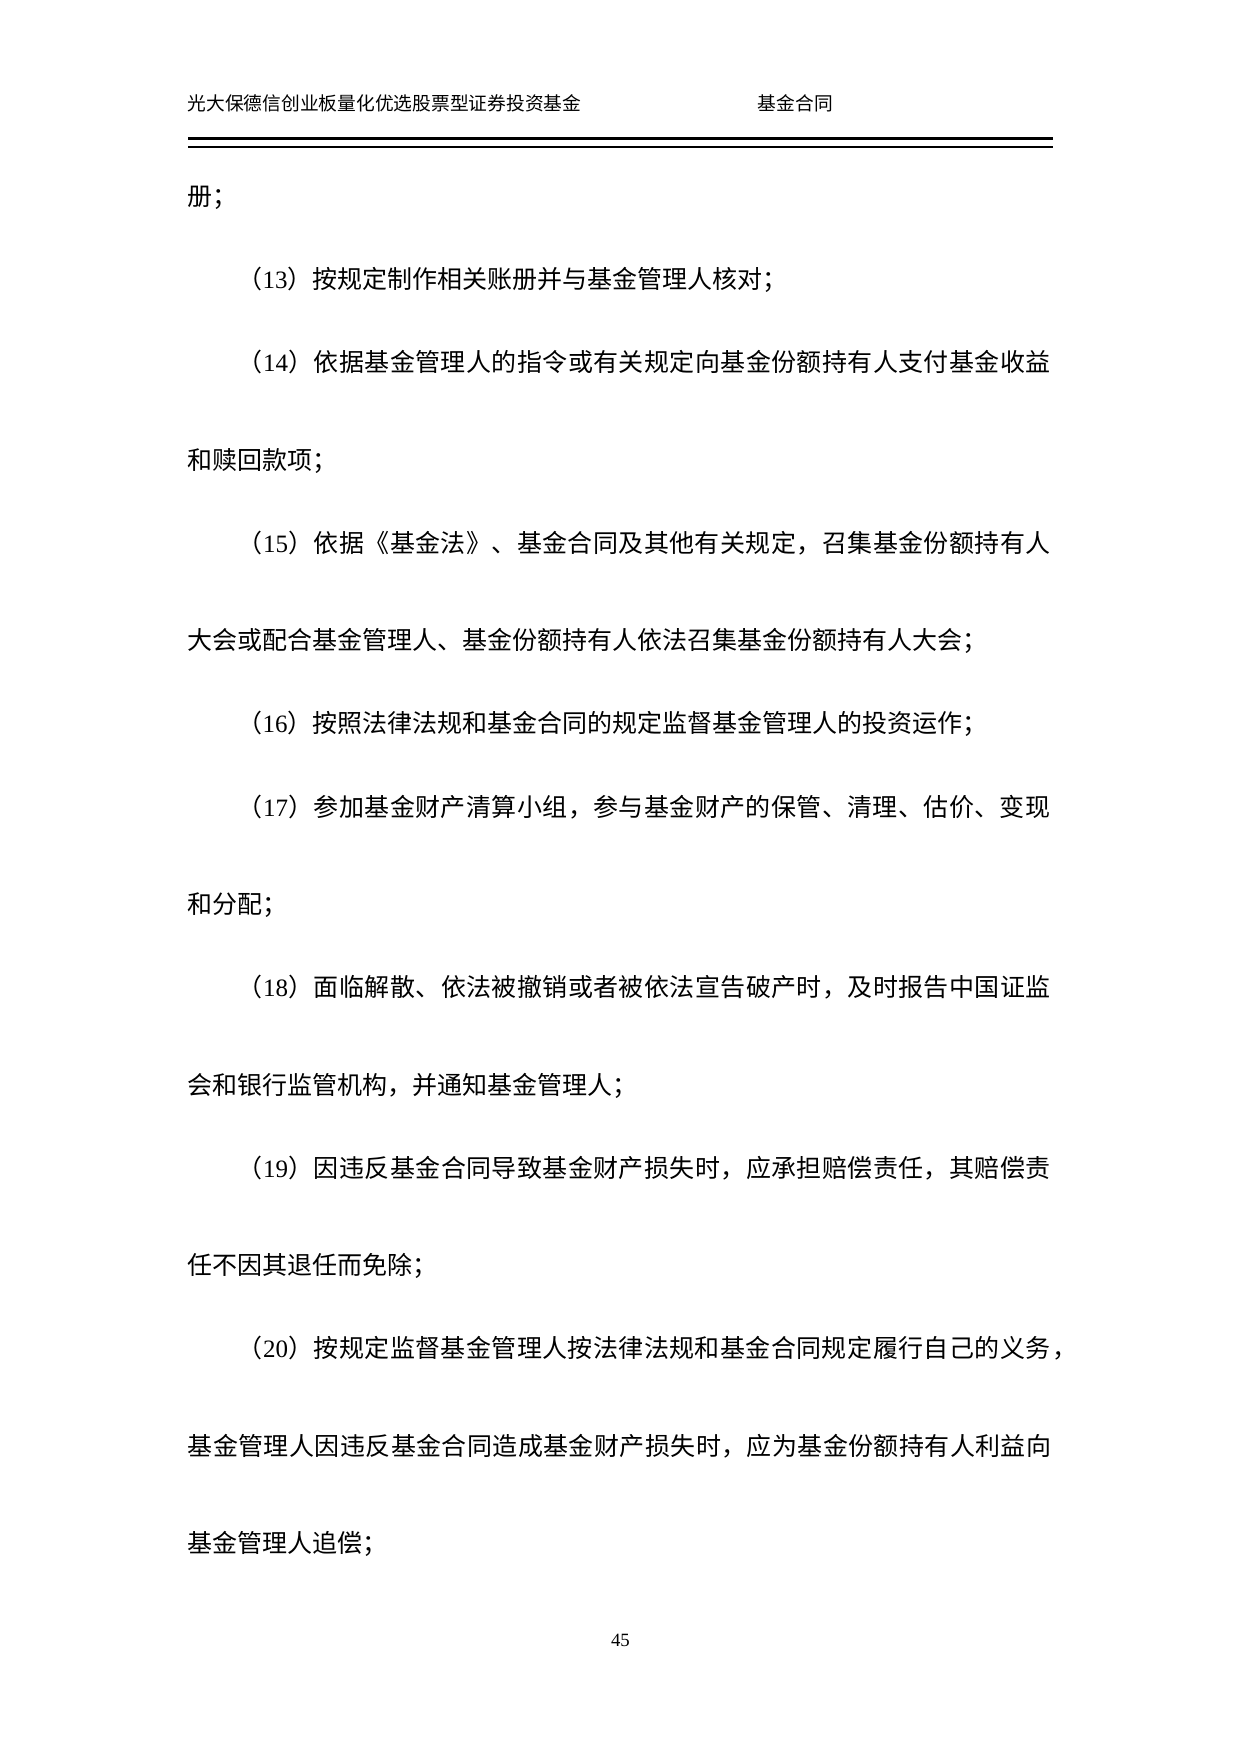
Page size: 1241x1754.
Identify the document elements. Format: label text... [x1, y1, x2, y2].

text （14）依据基金管理人的指令或有关规定向基金份额持有人支付基金收益和赎回款项； [187, 328, 1053, 491]
text （18）面临解散、依法被撤销或者被依法宣告破产时，及时报告中国证监会和银行监管机构，并通知基金管理人； [187, 953, 1053, 1116]
text （13）按规定制作相关账册并与基金管理人核对； [187, 245, 1053, 310]
text （16）按照法律法规和基金合同的规定监督基金管理人的投资运作； [187, 689, 1053, 754]
text （20）按规定监督基金管理人按法律法规和基金合同规定履行自己的义务，基金管理人因违反基金合同造成基金财产损失时，应为基金份额持有人利益向基金管理人追偿； [187, 1314, 1053, 1574]
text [187, 162, 1053, 227]
text （17）参加基金财产清算小组，参与基金财产的保管、清理、估价、变现和分配； [187, 773, 1053, 935]
text （19）因违反基金合同导致基金财产损失时，应承担赔偿责任，其赔偿责任不因其退任而免除； [187, 1134, 1053, 1296]
text （15）依据《基金法》、基金合同及其他有关规定，召集基金份额持有人大会或配合基金管理人、基金份额持有人依法召集基金份额持有人大会； [187, 509, 1053, 671]
